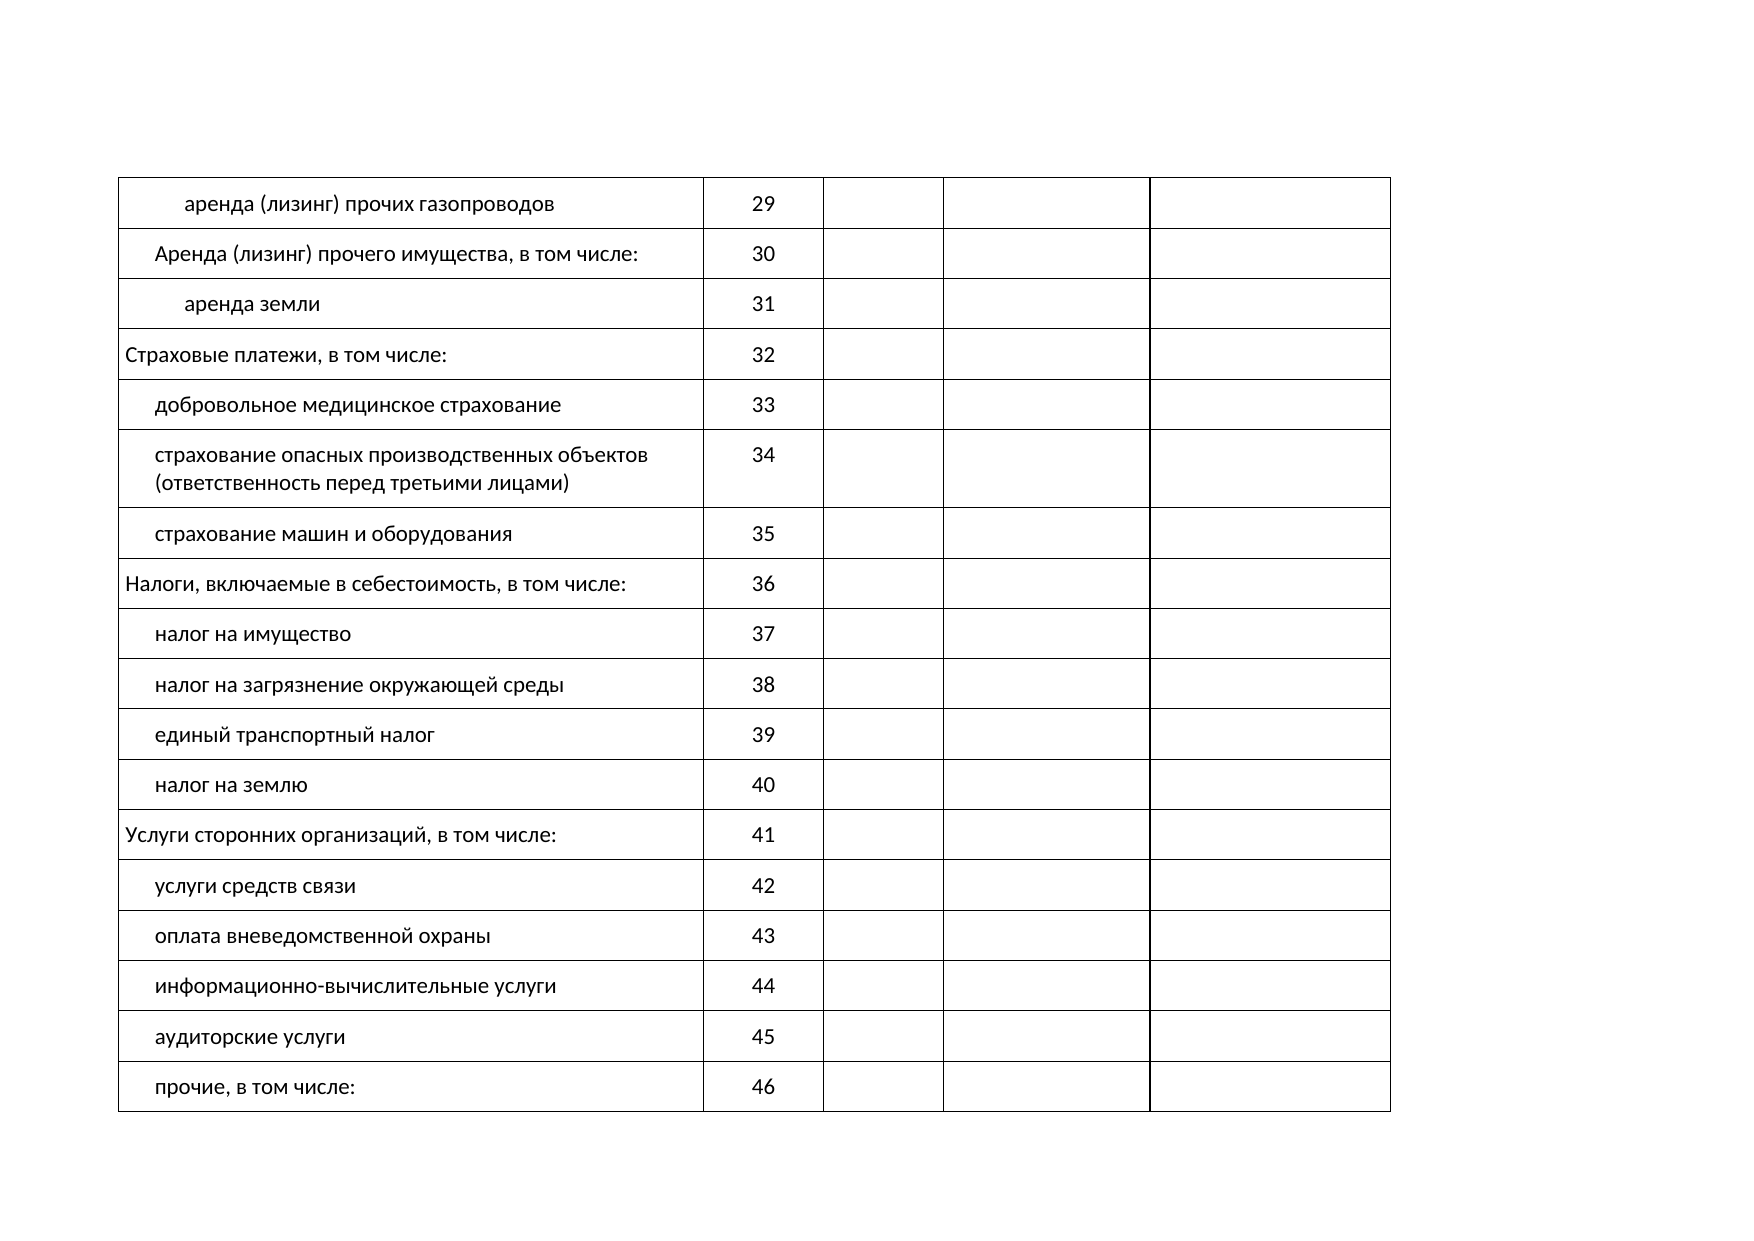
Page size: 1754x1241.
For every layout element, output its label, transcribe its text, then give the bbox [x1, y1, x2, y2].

table_cell [944, 430, 1149, 507]
table_cell [1151, 430, 1390, 507]
table_cell [1151, 178, 1390, 227]
table_cell [824, 279, 943, 328]
table_cell 44 [704, 961, 823, 1010]
table_cell информационно-вычислительные услуги [119, 961, 703, 1010]
table_cell [944, 1011, 1149, 1061]
table_cell [1151, 709, 1390, 759]
table_cell [1151, 911, 1390, 960]
table_cell [944, 961, 1149, 1010]
table_cell [824, 380, 943, 429]
table_cell [1151, 609, 1390, 658]
table_cell [1151, 329, 1390, 378]
table_cell [1151, 760, 1390, 809]
table_cell [824, 559, 943, 608]
table_cell [944, 559, 1149, 608]
table_cell [1151, 559, 1390, 608]
table_cell [824, 911, 943, 960]
table_cell Налоги, включаемые в себестоимость, в том числе: [119, 559, 703, 608]
table_cell [824, 1062, 943, 1111]
table_cell [1151, 1062, 1390, 1111]
table_cell [1151, 961, 1390, 1010]
table_cell 37 [704, 609, 823, 658]
table_cell Страховые платежи, в том числе: [119, 329, 703, 378]
table_cell аренда (лизинг) прочих газопроводов [119, 178, 703, 227]
table_cell налог на загрязнение окружающей среды [119, 659, 703, 708]
table_cell страхование опасных производственных объектов (ответственность перед третьими лицами) [119, 430, 703, 507]
table_cell 43 [704, 911, 823, 960]
table_cell [824, 659, 943, 708]
table_cell [1151, 1011, 1390, 1061]
table_cell услуги средств связи [119, 860, 703, 909]
table_cell [944, 380, 1149, 429]
table_cell [824, 961, 943, 1010]
table_cell 32 [704, 329, 823, 378]
table_cell [824, 709, 943, 759]
table_cell [824, 1011, 943, 1061]
table_cell аренда земли [119, 279, 703, 328]
table_cell 29 [704, 178, 823, 227]
table_cell [824, 329, 943, 378]
table_cell [944, 659, 1149, 708]
table_cell единый транспортный налог [119, 709, 703, 759]
table_cell 42 [704, 860, 823, 909]
table_cell [944, 860, 1149, 909]
table_cell страхование машин и оборудования [119, 508, 703, 557]
table_cell [1151, 380, 1390, 429]
table_cell [1151, 508, 1390, 557]
table_cell [944, 810, 1149, 859]
table_cell налог на имущество [119, 609, 703, 658]
table_cell [1151, 860, 1390, 909]
table_cell [824, 229, 943, 278]
table_cell 33 [704, 380, 823, 429]
table_cell [944, 1062, 1149, 1111]
table_cell оплата вневедомственной охраны [119, 911, 703, 960]
table_cell 31 [704, 279, 823, 328]
table_cell [944, 329, 1149, 378]
table_cell [1151, 659, 1390, 708]
table_cell [824, 810, 943, 859]
table_cell 38 [704, 659, 823, 708]
table_cell 39 [704, 709, 823, 759]
table_cell Аренда (лизинг) прочего имущества, в том числе: [119, 229, 703, 278]
table_cell [1151, 810, 1390, 859]
table_cell [944, 279, 1149, 328]
table_cell [944, 178, 1149, 227]
table_cell Услуги сторонних организаций, в том числе: [119, 810, 703, 859]
table_cell прочие, в том числе: [119, 1062, 703, 1111]
table_cell [824, 508, 943, 557]
table_cell [824, 860, 943, 909]
table_cell 30 [704, 229, 823, 278]
table_cell 36 [704, 559, 823, 608]
table_cell [944, 229, 1149, 278]
table_cell [824, 430, 943, 507]
table_cell 45 [704, 1011, 823, 1061]
table_cell аудиторские услуги [119, 1011, 703, 1061]
table_cell 41 [704, 810, 823, 859]
table_cell [824, 609, 943, 658]
table_cell [944, 911, 1149, 960]
table_cell [944, 609, 1149, 658]
table_cell [824, 760, 943, 809]
table_cell [1151, 279, 1390, 328]
table_cell 35 [704, 508, 823, 557]
table_cell добровольное медицинское страхование [119, 380, 703, 429]
table_cell 34 [704, 430, 823, 507]
table_cell [824, 178, 943, 227]
table_cell [944, 709, 1149, 759]
table_cell 46 [704, 1062, 823, 1111]
table_cell налог на землю [119, 760, 703, 809]
table_cell 40 [704, 760, 823, 809]
table_cell [1151, 229, 1390, 278]
table_cell [944, 760, 1149, 809]
table_cell [944, 508, 1149, 557]
